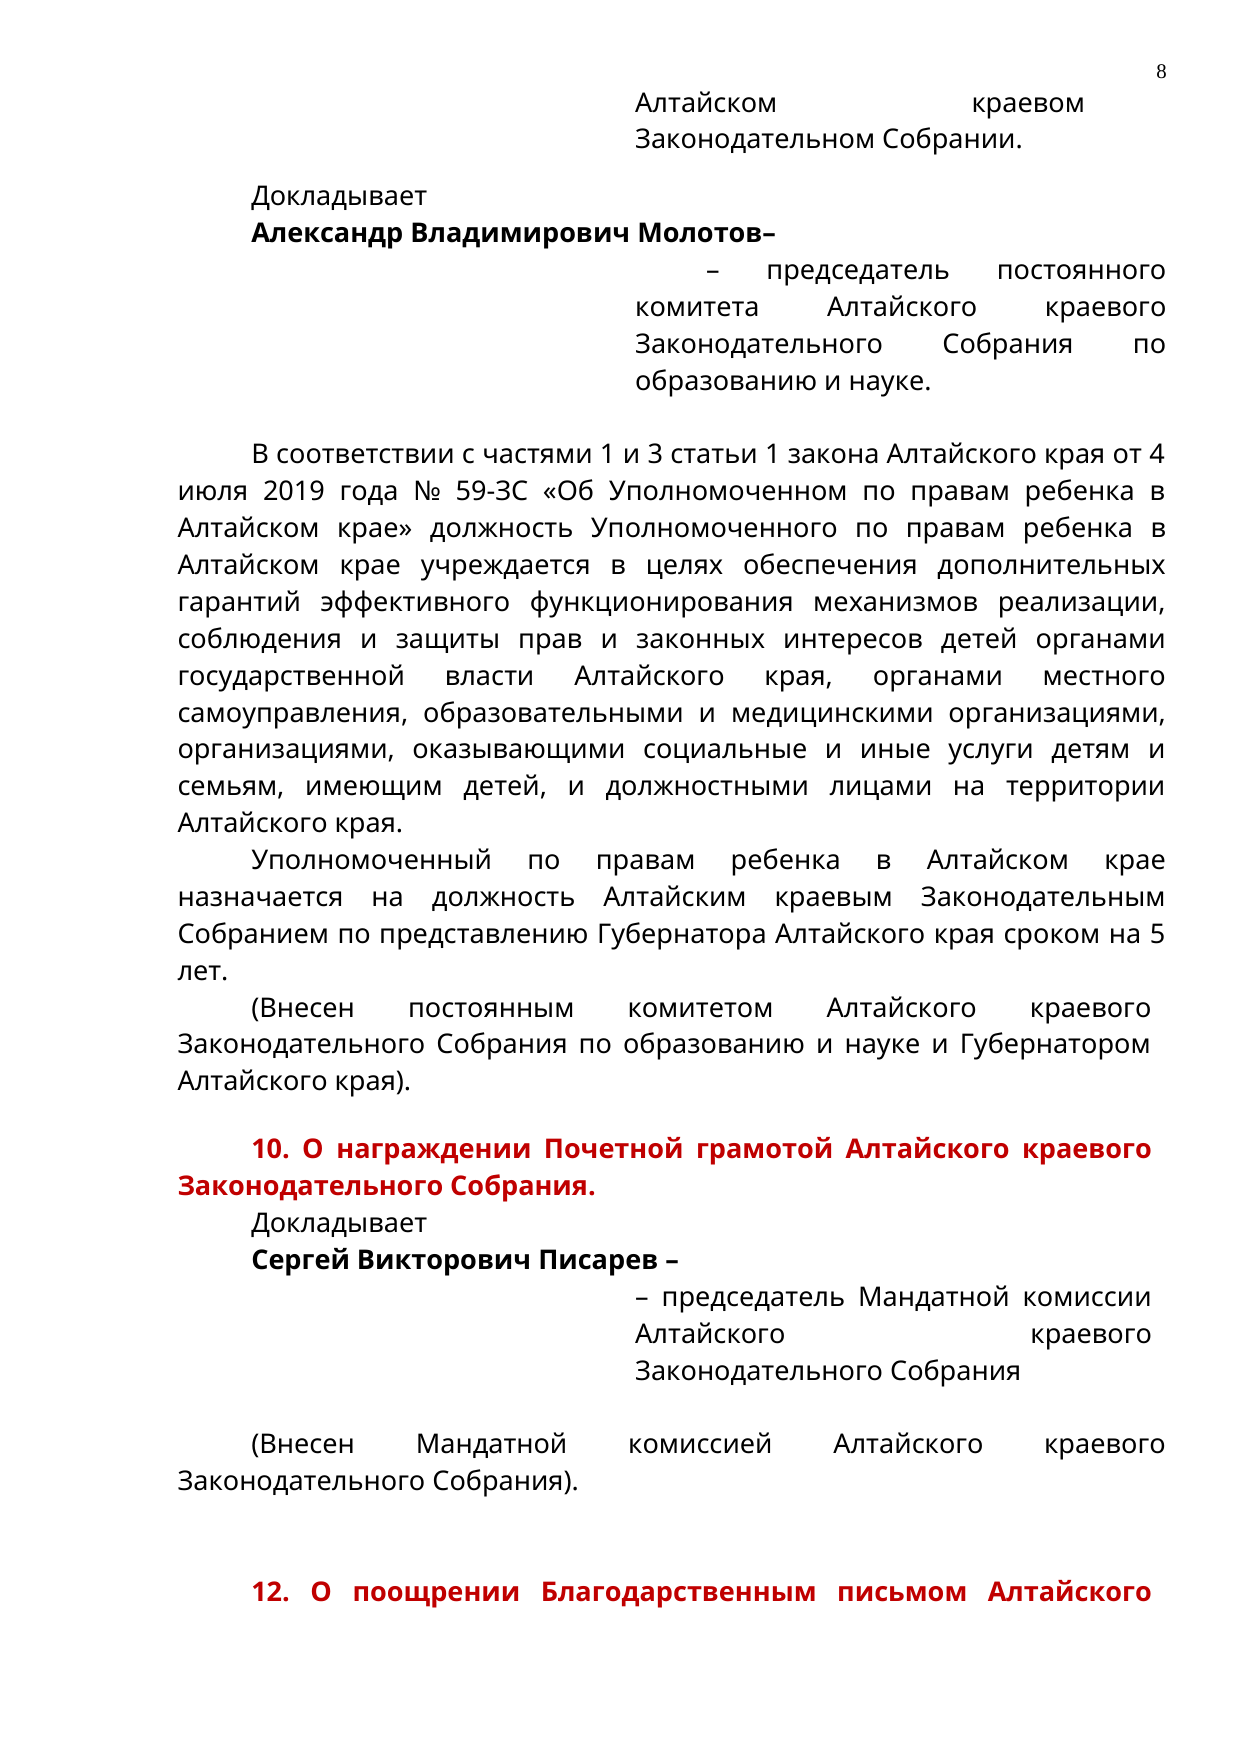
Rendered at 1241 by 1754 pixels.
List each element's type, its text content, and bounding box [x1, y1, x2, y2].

text – председатель постоянного комитета Алтайского краевого Законодательного Собрания по образованию и науке. [635, 251, 1166, 398]
text Уполномоченный по правам ребенка в Алтайском крае назначается на должность Алтайским краевым Законодательным Собранием по представлению Губернатора Алтайского края сроком на 5 лет. [177, 841, 1166, 988]
text (Внесен постоянным комитетом Алтайского краевого Законодательного Собрания по образованию и науке и Губернатором Алтайского края). [177, 988, 1152, 1099]
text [177, 1572, 1153, 1609]
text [177, 1425, 1166, 1498]
list Докладывает [251, 177, 1166, 214]
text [635, 83, 1166, 157]
text Александр Владимирович Молотов– [177, 214, 1166, 251]
text – председатель Мандатной комиссии Алтайского краевого Законодательного Собрания [635, 1277, 1152, 1388]
text Сергей Викторович Писарев – [177, 1240, 1152, 1277]
text Докладывает [177, 1203, 1152, 1240]
text 10. О награждении Почетной грамотой Алтайского краевого Законодательного Собрания. [177, 1130, 1153, 1203]
text В соответствии с частями 1 и 3 статьи 1 закона Алтайского края от 4 июля 2019 года № 59-ЗС «Об Уполномоченном по правам ребенка в Алтайском крае» должность Уполномоченного по правам ребенка в Алтайском крае учреждается в целях обеспечения дополнительных гарантий эффективного функционирования механизмов реализации, соблюдения и защиты прав и законных интересов детей органами государственной власти Алтайского края, органами местного самоуправления, образовательными и медицинскими организациями, организациями, оказывающими социальные и иные услуги детям и семьям, имеющим детей, и должностными лицами на территории Алтайского края. [177, 435, 1166, 841]
